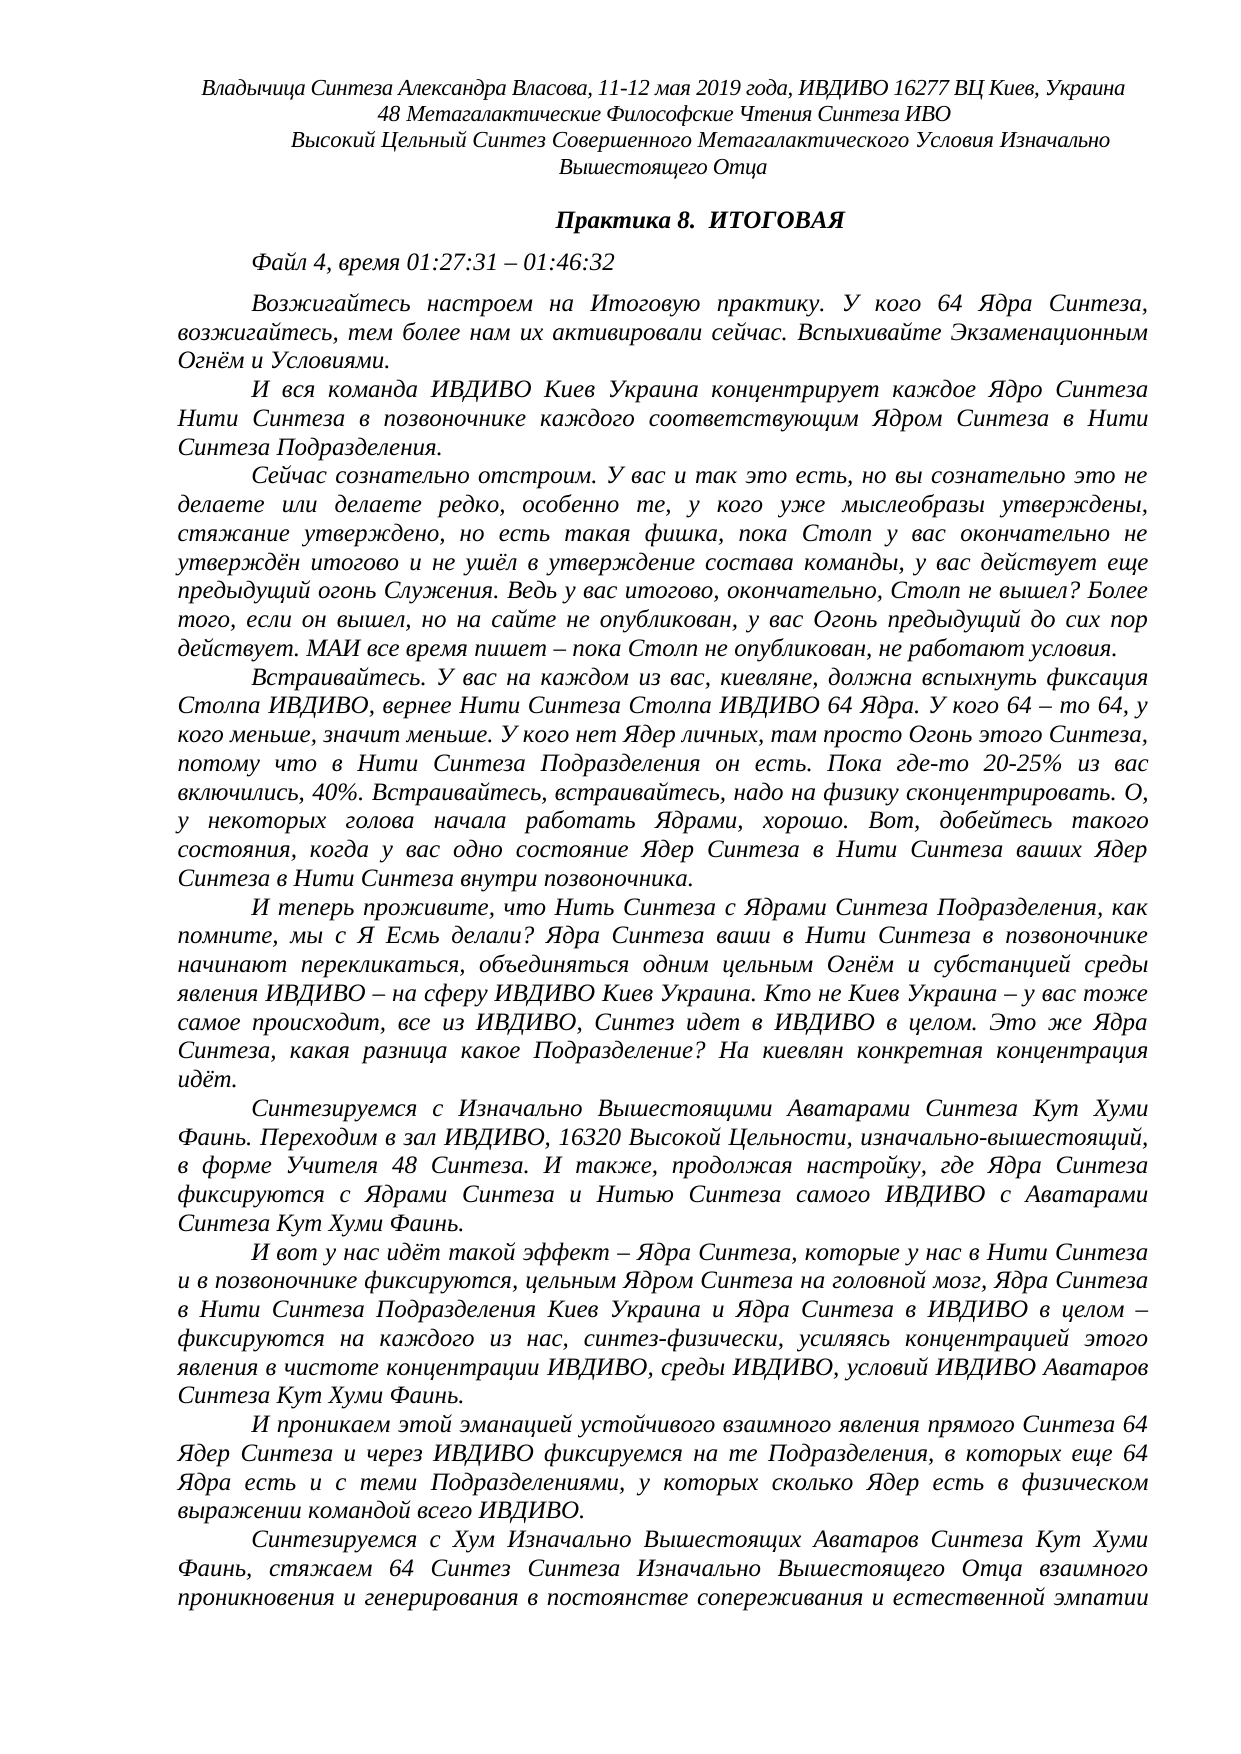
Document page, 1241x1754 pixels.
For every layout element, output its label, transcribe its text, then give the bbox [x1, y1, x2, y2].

text И вся команда ИВДИВО Киев Украина концентрирует каждое Ядро Синтеза Нити Синтеза в позвоночнике каждого соответствующим Ядром Синтеза в Нити Синтеза Подразделения. [177, 374, 1152, 461]
text Встраивайтесь. У вас на каждом из вас, киевляне, должна вспыхнуть фиксация Столпа ИВДИВО, вернее Нити Синтеза Столпа ИВДИВО 64 Ядра. У кого 64 – то 64, у кого меньше, значит меньше. У кого нет Ядер личных, там просто Огонь этого Синтеза, потому что в Нити Синтеза Подразделения он есть. Пока где-то 20-25% из вас включились, 40%. Встраивайтесь, встраивайтесь, надо на физику сконцентрировать. О, у некоторых голова начала работать Ядрами, хорошо. Вот, добейтесь такого состояния, когда у вас одно состояние Ядер Синтеза в Нити Синтеза ваших Ядер Синтеза в Нити Синтеза внутри позвоночника. [177, 662, 1152, 892]
text Файл 4, время 01:27:31 – 01:46:32 [177, 247, 1152, 276]
text Практика 8. ИТОГОВАЯ [177, 206, 1152, 234]
text И проникаем этой эманацией устойчивого взаимного явления прямого Синтеза 64 Ядер Синтеза и через ИВДИВО фиксируемся на те Подразделения, в которых еще 64 Ядра есть и с теми Подразделениями, у которых сколько Ядер есть в физическом выражении командой всего ИВДИВО. [177, 1409, 1152, 1524]
text Синтезируемся с Изначально Вышестоящими Аватарами Синтеза Кут Хуми Фаинь. Переходим в зал ИВДИВО, 16320 Высокой Цельности, изначально-вышестоящий, в форме Учителя 48 Синтеза. И также, продолжая настройку, где Ядра Синтеза фиксируются с Ядрами Синтеза и Нитью Синтеза самого ИВДИВО с Аватарами Синтеза Кут Хуми Фаинь. [177, 1093, 1152, 1237]
text Возжигайтесь настроем на Итоговую практику. У кого 64 Ядра Синтеза, возжигайтесь, тем более нам их активировали сейчас. Вспыхивайте Экзаменационным Огнём и Условиями. [177, 288, 1152, 374]
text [177, 1524, 1152, 1611]
text И теперь проживите, что Нить Синтеза с Ядрами Синтеза Подразделения, как помните, мы с Я Есмь делали? Ядра Синтеза ваши в Нити Синтеза в позвоночнике начинают перекликаться, объединяться одним цельным Огнём и субстанцией среды явления ИВДИВО – на сферу ИВДИВО Киев Украина. Кто не Киев Украина – у вас тоже самое происходит, все из ИВДИВО, Синтез идет в ИВДИВО в целом. Это же Ядра Синтеза, какая разница какое Подразделение? На киевлян конкретная концентрация идёт. [177, 892, 1152, 1093]
text Сейчас сознательно отстроим. У вас и так это есть, но вы сознательно это не делаете или делаете редко, особенно те, у кого уже мыслеобразы утверждены, стяжание утверждено, но есть такая фишка, пока Столп у вас окончательно не утверждён итогово и не ушёл в утверждение состава команды, у вас действует еще предыдущий огонь Служения. Ведь у вас итогово, окончательно, Столп не вышел? Более того, если он вышел, но на сайте не опубликован, у вас Огонь предыдущий до сих пор действует. МАИ все время пишет – пока Столп не опубликован, не работают условия. [177, 461, 1152, 662]
text И вот у нас идёт такой эффект – Ядра Синтеза, которые у нас в Нити Синтеза и в позвоночнике фиксируются, цельным Ядром Синтеза на головной мозг, Ядра Синтеза в Нити Синтеза Подразделения Киев Украина и Ядра Синтеза в ИВДИВО в целом – фиксируются на каждого из нас, синтез-физически, усиляясь концентрацией этого явления в чистоте концентрации ИВДИВО, среды ИВДИВО, условий ИВДИВО Аватаров Синтеза Кут Хуми Фаинь. [177, 1237, 1152, 1409]
